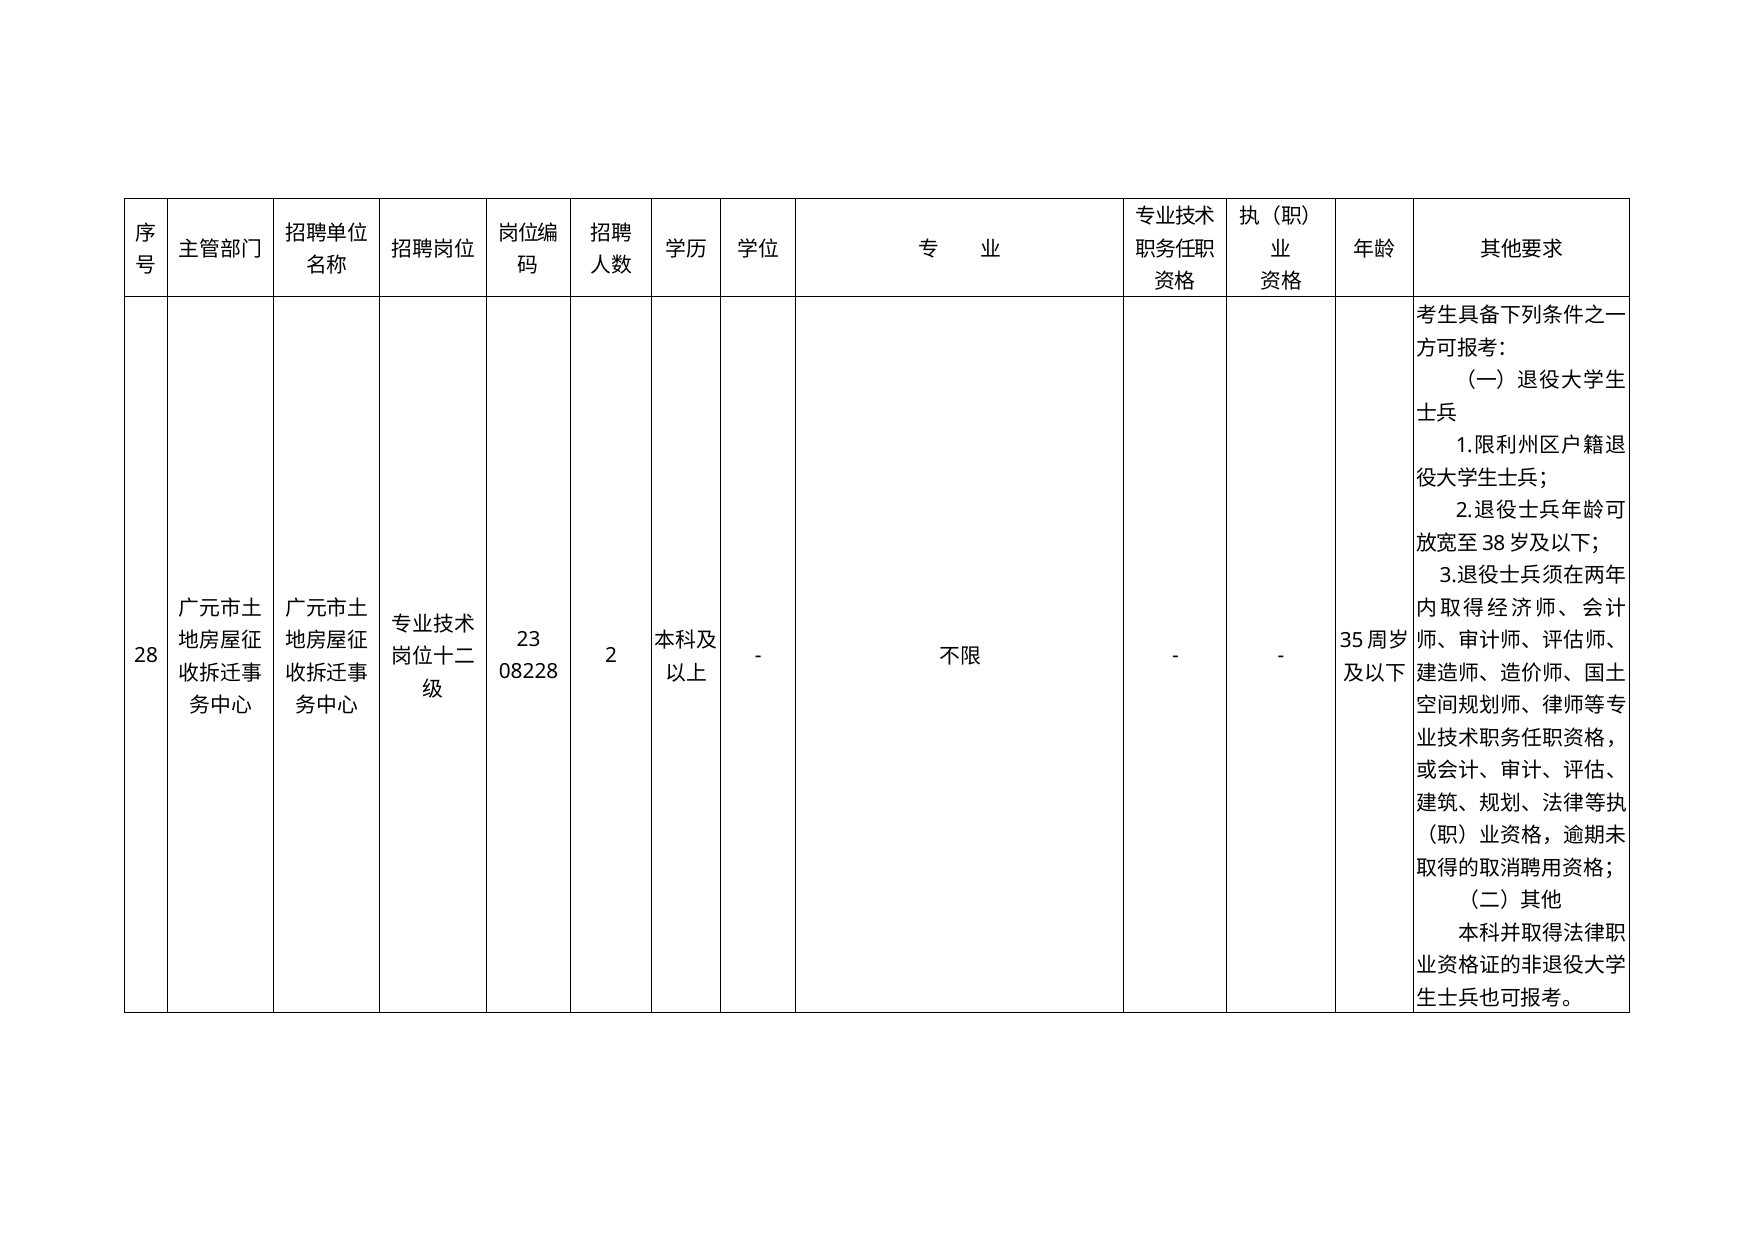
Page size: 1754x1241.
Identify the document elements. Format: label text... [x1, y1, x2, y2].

table_header 招聘单位名称 [274, 199, 379, 296]
table_cell 35周岁及以下 [1336, 297, 1413, 1012]
table_cell - [721, 297, 795, 1012]
table_header 其他要求 [1414, 199, 1629, 296]
table_cell - [1227, 297, 1335, 1012]
table_cell 广元市土地房屋征收拆迁事务中心 [274, 297, 379, 1012]
table_header 学历 [652, 199, 720, 296]
table_header 招聘岗位 [380, 199, 486, 296]
table_header 专 业 [796, 199, 1123, 296]
table_cell 广元市土地房屋征收拆迁事务中心 [168, 297, 273, 1012]
table_cell 2308228 [487, 297, 570, 1012]
table_header 执（职）业 资格 [1227, 199, 1335, 296]
table_cell 专业技术岗位十二级 [380, 297, 486, 1012]
table_cell - [1124, 297, 1226, 1012]
table_header 岗位编码 [487, 199, 570, 296]
table_cell 2 [571, 297, 651, 1012]
table_header 年龄 [1336, 199, 1413, 296]
table_header 序号 [125, 199, 167, 296]
table_cell 28 [125, 297, 167, 1012]
table_header 主管部门 [168, 199, 273, 296]
table_header 学位 [721, 199, 795, 296]
table_cell 考生具备下列条件之一方可报考： 退役大学生士兵 1.限利州区户籍退役大学生士兵； 2.退役士兵年龄可放宽至38岁及以下； 3.退役士兵须在两年内取得经济师、会计师、审计师、评估师、建造师、造价师、国土空间规划师、律师等专业技术职务任职资格，或会计、审计、评估、建筑、规划、法律等执（职）业资格，逾期未取得的取消聘用资格； （二）其他 本科并取得法律职业资格证的非退役大学生士兵也可报考。 [1414, 297, 1629, 1012]
table_header 招聘 人数 [571, 199, 651, 296]
table_cell 本科及以上 [652, 297, 720, 1012]
table_cell 不限 [796, 297, 1123, 1012]
table_header 专业技术职务任职资格 [1124, 199, 1226, 296]
